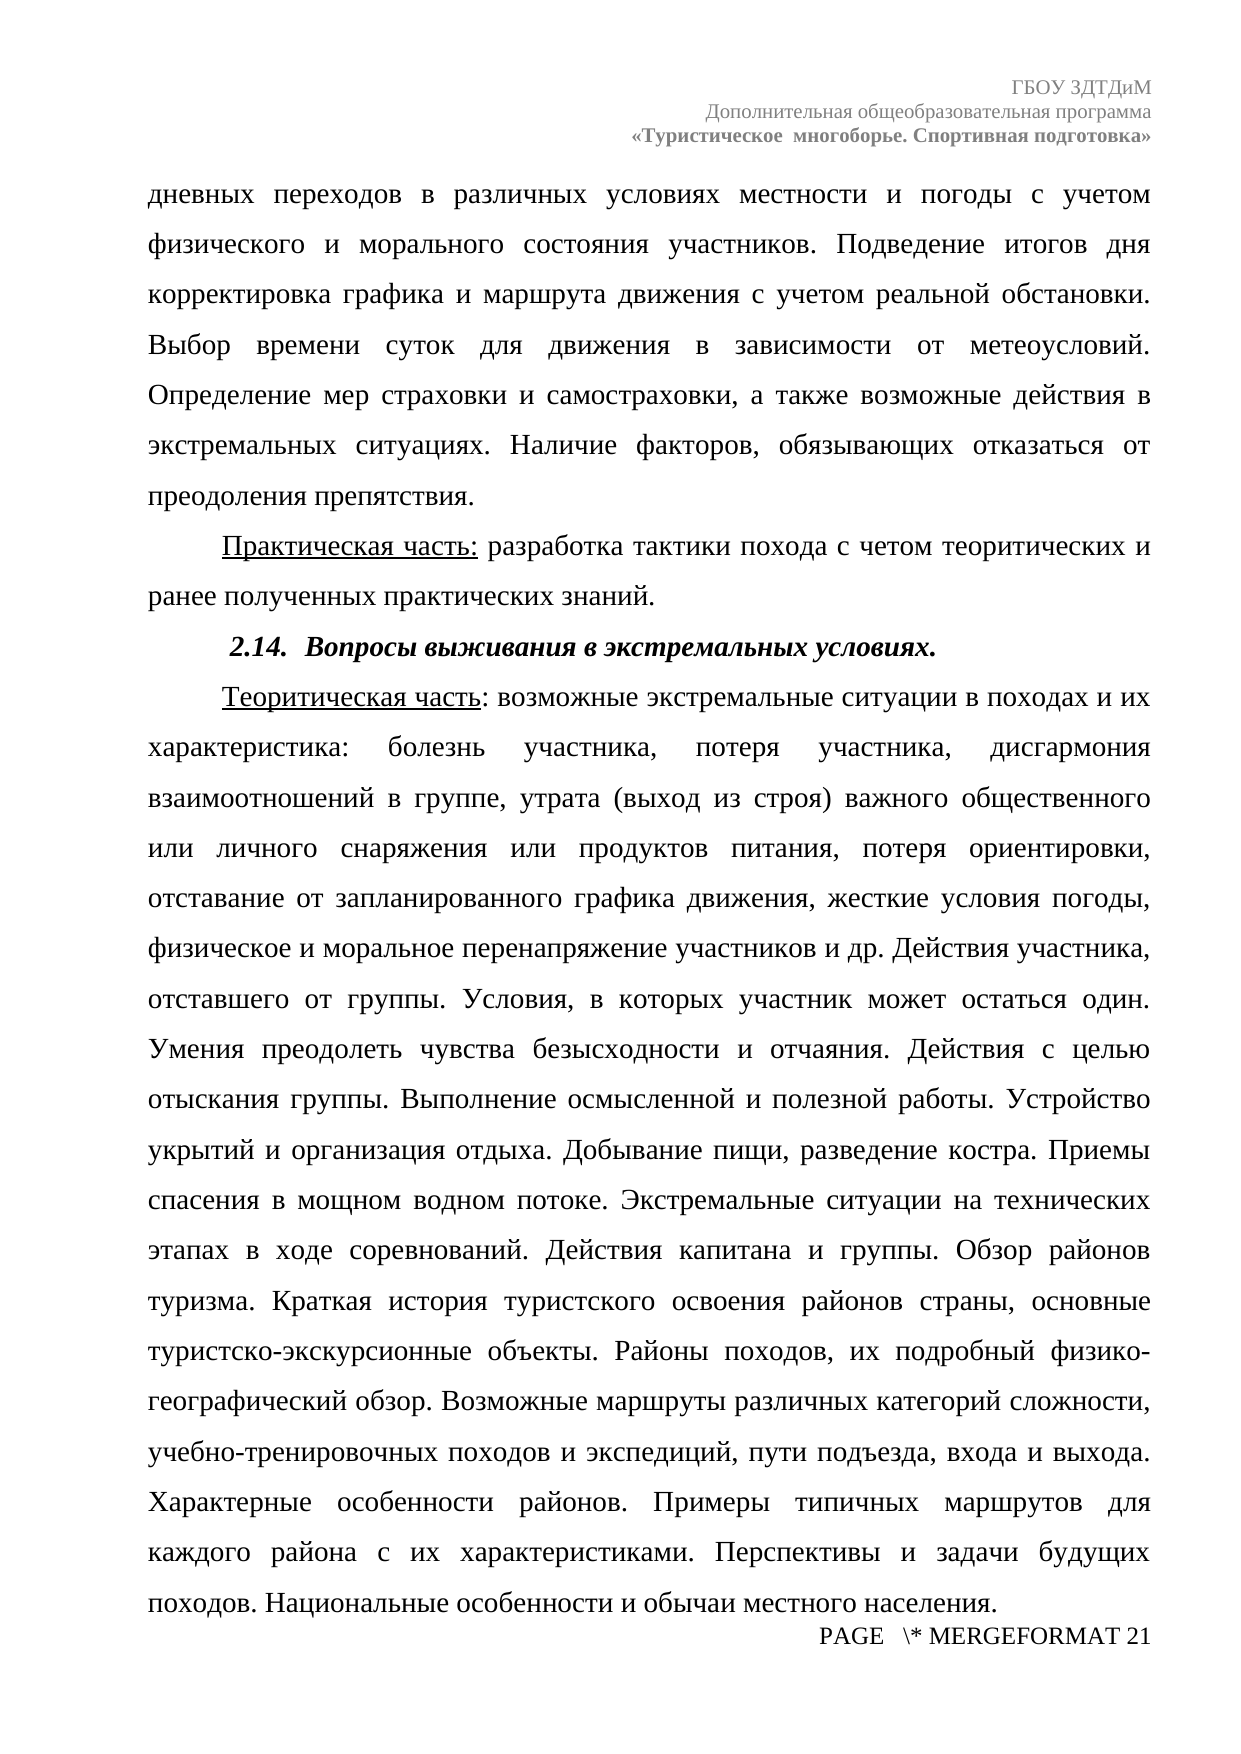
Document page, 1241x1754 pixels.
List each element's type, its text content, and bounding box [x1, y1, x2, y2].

text Теоритическая часть: возможные экстремальные ситуации в походах и их характеристика: болезнь участника, потеря участника, дисгармония взаимоотношений в группе, утрата (выход из строя) важного общественного или личного снаряжения или продуктов питания, потеря ориентировки, отставание от запланированного графика движения, жесткие условия погоды, физическое и моральное перенапряжение участников и др. Действия участника, отставшего от группы. Условия, в которых участник может остаться один. Умения преодолеть чувства безысходности и отчаяния. Действия с целью отыскания группы. Выполнение осмысленной и полезной работы. Устройство укрытий и организация отдыха. Добывание пищи, разведение костра. Приемы спасения в мощном водном потоке. Экстремальные ситуации на технических этапах в ходе соревнований. Действия капитана и группы. Обзор районов туризма. Краткая история туристского освоения районов страны, основные туристско-экскурсионные объекты. Районы походов, их подробный физико-географический обзор. Возможные маршруты различных категорий сложности, учебно-тренировочных походов и экспедиций, пути подъезда, входа и выхода. Характерные особенности районов. Примеры типичных маршрутов для каждого района с их характеристиками. Перспективы и задачи будущих походов. Национальные особенности и обычаи местного населения. [148, 679, 1152, 1618]
text Практическая часть: разработка тактики похода с четом теоритических и ранее полученных практических знаний. [148, 528, 1152, 612]
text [148, 176, 1152, 511]
list Вопросы выживания в экстремальных условиях. [229, 629, 1152, 662]
